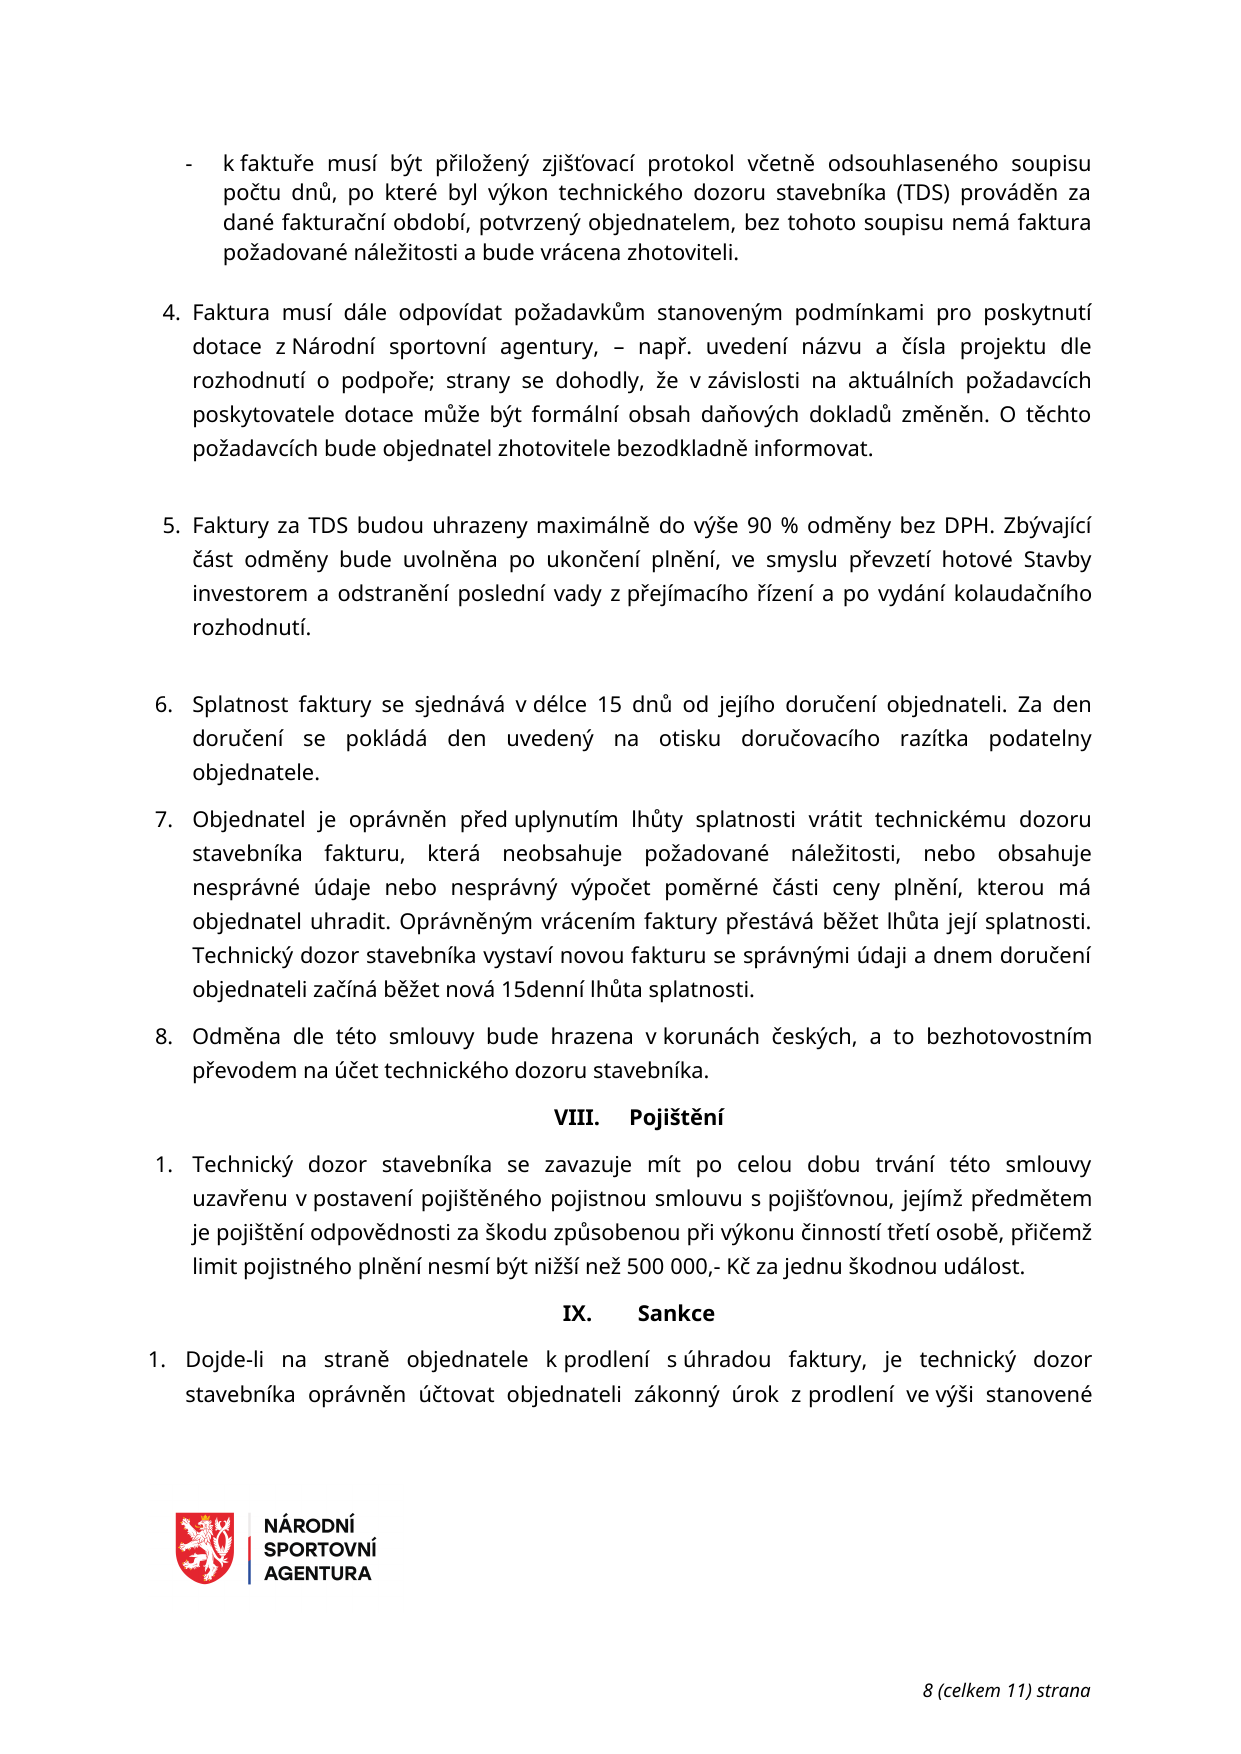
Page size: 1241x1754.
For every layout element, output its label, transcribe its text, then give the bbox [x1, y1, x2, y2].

picture [147, 1484, 404, 1613]
list Faktura musí dále odpovídat požadavkům stanoveným podmínkami pro poskytnutí dotace z Národní sportovní agentury, – např. uvedení názvu a čísla projektu dle rozhodnutí o podpoře; strany se dohodly, že v závislosti na aktuálních požadavcích poskytovatele dotace může být formální obsah daňových dokladů změněn. O těchto požadavcích bude objednatel zhotovitele bezodkladně informovat. [162, 297, 1093, 463]
list Sankce [185, 1298, 1093, 1328]
list Splatnost faktury se sjednává v délce 15 dnů od jejího doručení objednateli. Za den doručení se pokládá den uvedený na otisku doručovacího razítka podatelny objednatele. [154, 689, 1093, 787]
subtitle Technický dozor stavebníka se zavazuje mít po celou dobu trvání této smlouvy uzavřenu v postavení pojištěného pojistnou smlouvu s pojišťovnou, jejímž předmětem je pojištění odpovědnosti za škodu způsobenou při výkonu činností třetí osobě, přičemž limit pojistného plnění nesmí být nižší než 500 000,- Kč za jednu škodnou událost. [154, 1149, 1093, 1281]
list Odměna dle této smlouvy bude hrazena v korunách českých, a to bezhotovostním převodem na účet technického dozoru stavebníka. [155, 1021, 1093, 1085]
list Pojištění [185, 1102, 1093, 1132]
list Objednatel je oprávněn před uplynutím lhůty splatnosti vrátit technickému dozoru stavebníka fakturu, která neobsahuje požadované náležitosti, nebo obsahuje nesprávné údaje nebo nesprávný výpočet poměrné části ceny plnění, kterou má objednatel uhradit. Oprávněným vrácením faktury přestává běžet lhůta její splatnosti. Technický dozor stavebníka vystaví novou fakturu se správnými údaji a dnem doručení objednateli začíná běžet nová 15denní lhůta splatnosti. [154, 804, 1093, 1004]
list k faktuře musí být přiložený zjišťovací protokol včetně odsouhlaseného soupisu počtu dnů, po které byl výkon technického dozoru stavebníka (TDS) prováděn za dané fakturační období, potvrzený objednatelem, bez tohoto soupisu nemá faktura požadované náležitosti a bude vrácena zhotoviteli. [185, 148, 1093, 267]
list Faktury za TDS budou uhrazeny maximálně do výše 90 % odměny bez DPH. Zbývající část odměny bude uvolněna po ukončení plnění, ve smyslu převzetí hotové Stavby investorem a odstranění poslední vady z přejímacího řízení a po vydání kolaudačního rozhodnutí. [162, 510, 1093, 642]
